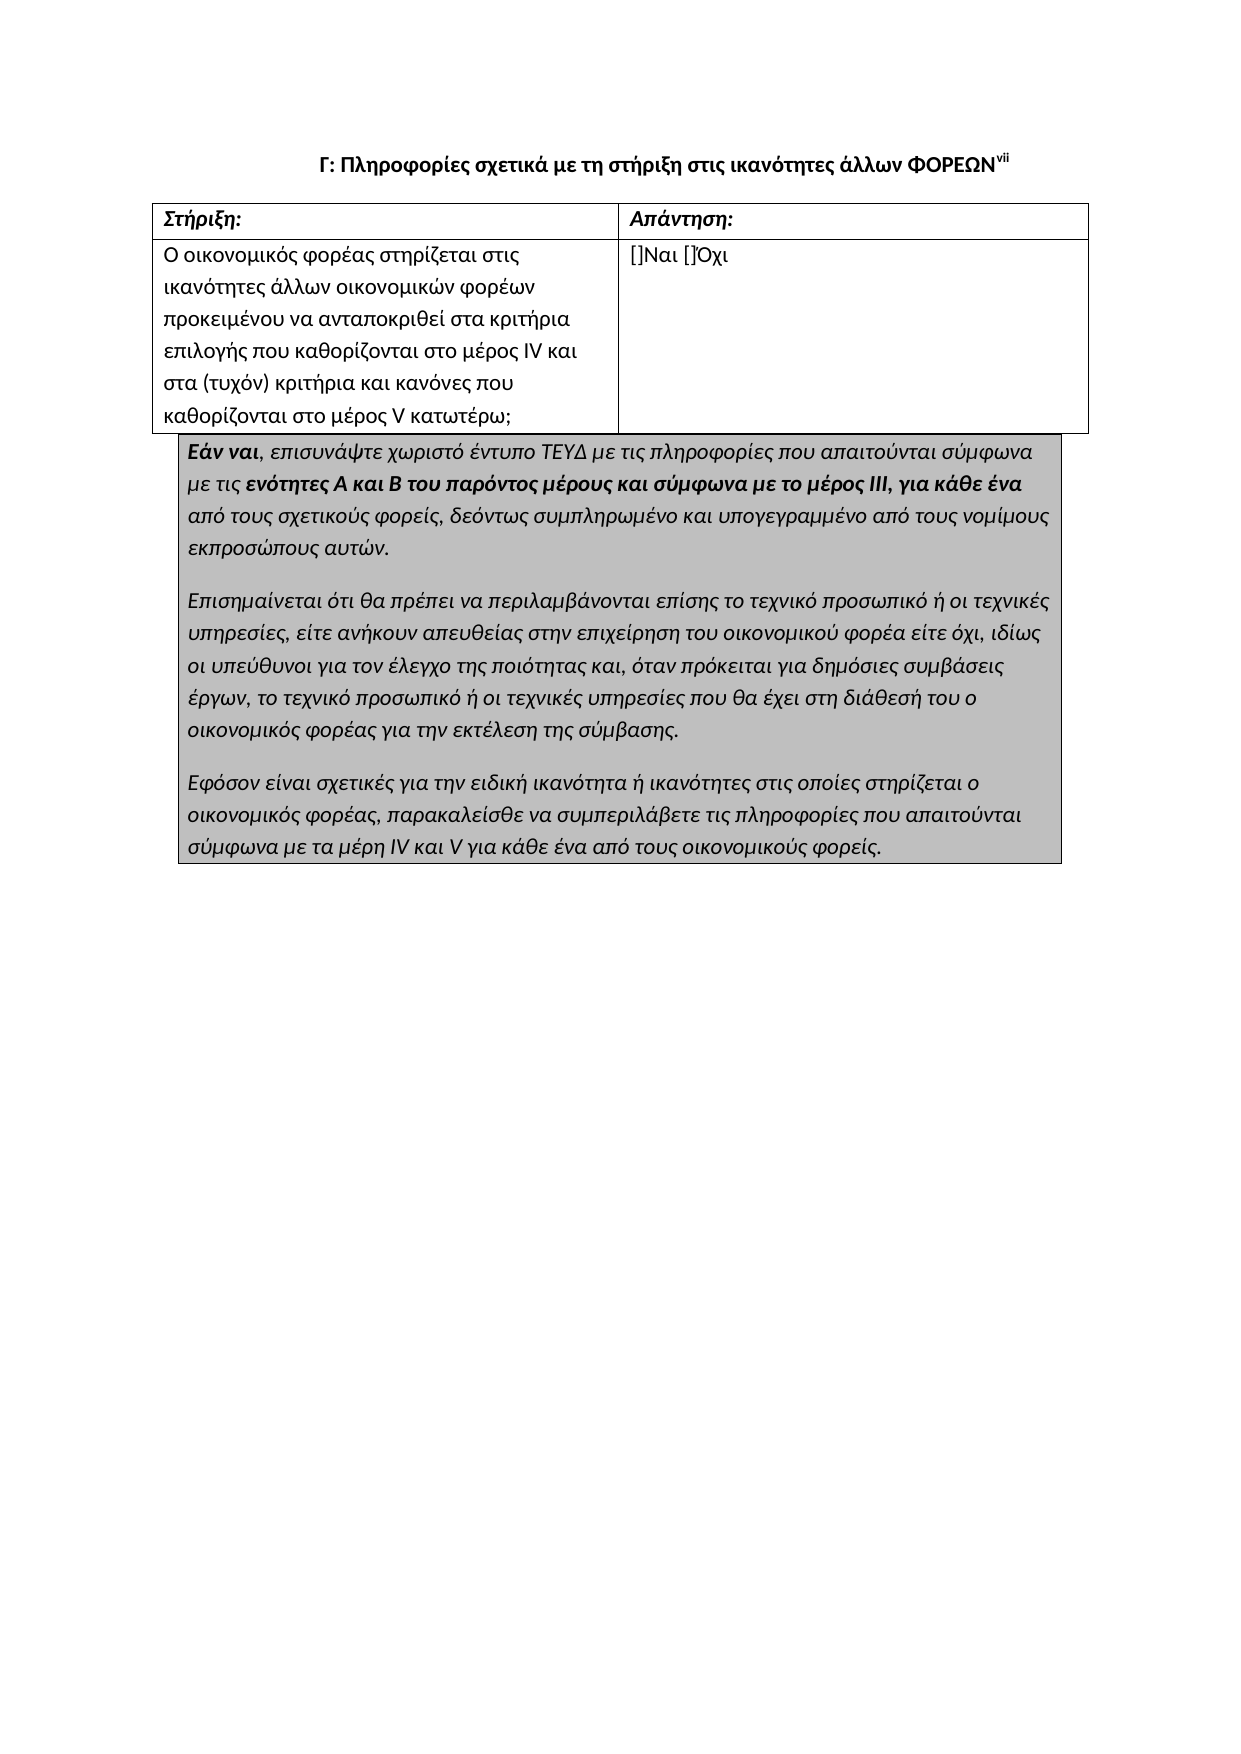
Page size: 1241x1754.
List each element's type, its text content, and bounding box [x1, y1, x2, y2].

table_header Στήριξη: [153, 204, 618, 239]
text Γ: Πληροφορίες σχετικά με τη στήριξη στις ικανότητες άλλων ΦΟΡΕΩΝ [276, 150, 1053, 178]
text Εφόσον είναι σχετικές για την ειδική ικανότητα ή ικανότητες στις οποίες στηρίζεται ο οικονομικός φορέας, παρακαλείσθε να συμπεριλάβετε τις πληροφορίες που απαιτούνται σύμφωνα με τα μέρη IV και V για κάθε ένα από τους οικονομικούς φορείς. [179, 765, 1061, 863]
table_header Απάντηση: [619, 204, 1088, 239]
table_cell Ο οικονομικός φορέας στηρίζεται στις ικανότητες άλλων οικονομικών φορέων προκειμένου να ανταποκριθεί στα κριτήρια επιλογής που καθορίζονται στο μέρος IV και στα (τυχόν) κριτήρια και κανόνες που καθορίζονται στο μέρος V κατωτέρω; [153, 240, 618, 433]
table_cell []Ναι []Όχι [619, 240, 1088, 433]
text Εάν ναι, επισυνάψτε χωριστό έντυπο ΤΕΥΔ με τις πληροφορίες που απαιτούνται σύμφωνα με τις ενότητες Α και Β του παρόντος μέρους και σύμφωνα με το μέρος ΙΙΙ, για κάθε ένα από τους σχετικούς φορείς, δεόντως συμπληρωμένο και υπογεγραμμένο από τους νομίμους εκπροσώπους αυτών. [179, 435, 1061, 561]
text Επισημαίνεται ότι θα πρέπει να περιλαμβάνονται επίσης το τεχνικό προσωπικό ή οι τεχνικές υπηρεσίες, είτε ανήκουν απευθείας στην επιχείρηση του οικονομικού φορέα είτε όχι, ιδίως οι υπεύθυνοι για τον έλεγχο της ποιότητας και, όταν πρόκειται για δημόσιες συμβάσεις έργων, το τεχνικό προσωπικό ή οι τεχνικές υπηρεσίες που θα έχει στη διάθεσή του ο οικονομικός φορέας για την εκτέλεση της σύμβασης. [179, 583, 1061, 743]
